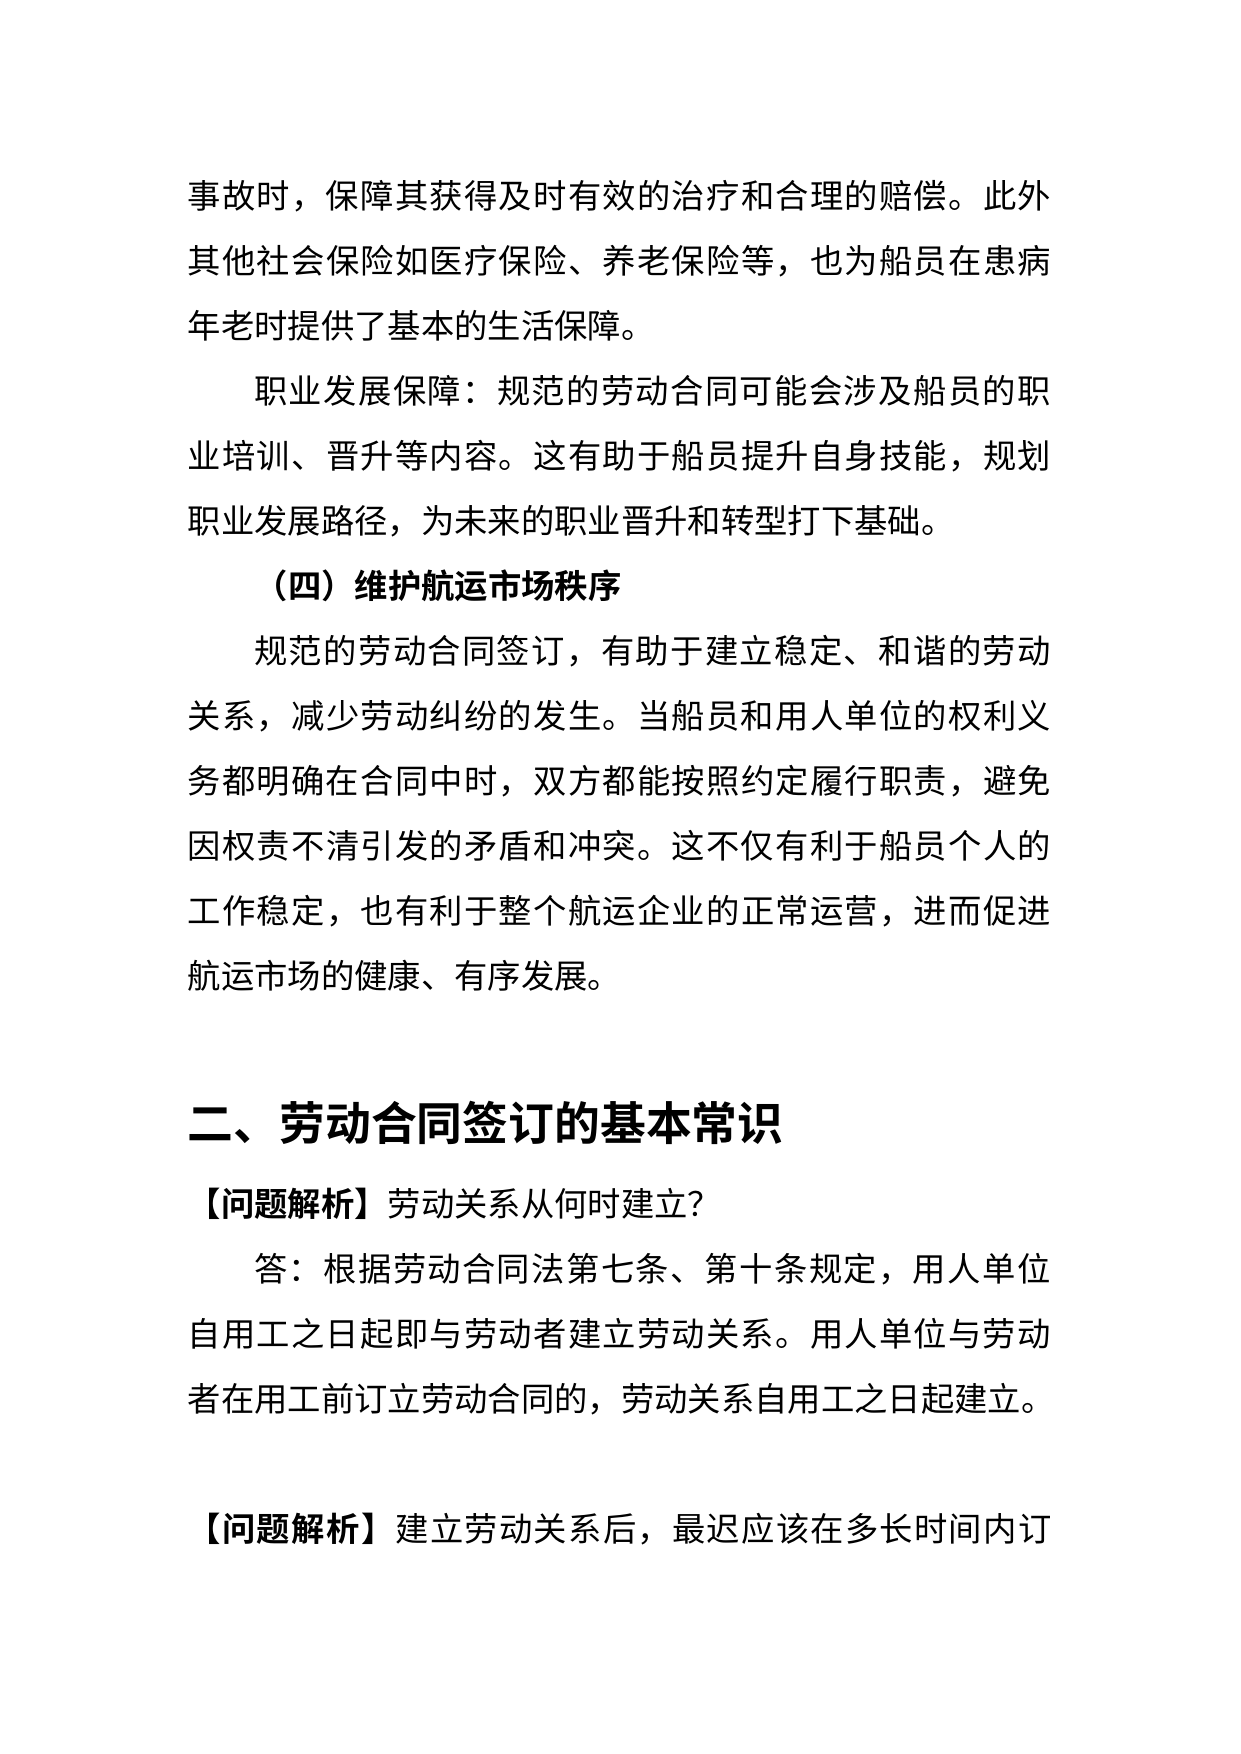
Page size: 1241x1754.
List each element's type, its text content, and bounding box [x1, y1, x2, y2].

list 二、劳动合同签订的基本常识 [187, 1072, 1053, 1169]
text 规范的劳动合同签订，有助于建立稳定、和谐的劳动关系，减少劳动纠纷的发生。当船员和用人单位的权利义务都明确在合同中时，双方都能按照约定履行职责，避免因权责不清引发的矛盾和冲突。这不仅有利于船员个人的工作稳定，也有利于整个航运企业的正常运营，进而促进航运市场的健康、有序发展。 [187, 617, 1053, 1007]
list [187, 1494, 1053, 1559]
text 职业发展保障：规范的劳动合同可能会涉及船员的职业培训、晋升等内容。这有助于船员提升自身技能，规划职业发展路径，为未来的职业晋升和转型打下基础。 [187, 357, 1053, 552]
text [187, 162, 1053, 357]
list 答：根据劳动合同法第七条、第十条规定，用人单位自用工之日起即与劳动者建立劳动关系。用人单位与劳动者在用工前订立劳动合同的，劳动关系自用工之日起建立。 [187, 1234, 1053, 1429]
text （四）维护航运市场秩序 [187, 552, 1053, 617]
list 【问题解析】劳动关系从何时建立？ [187, 1169, 1053, 1234]
